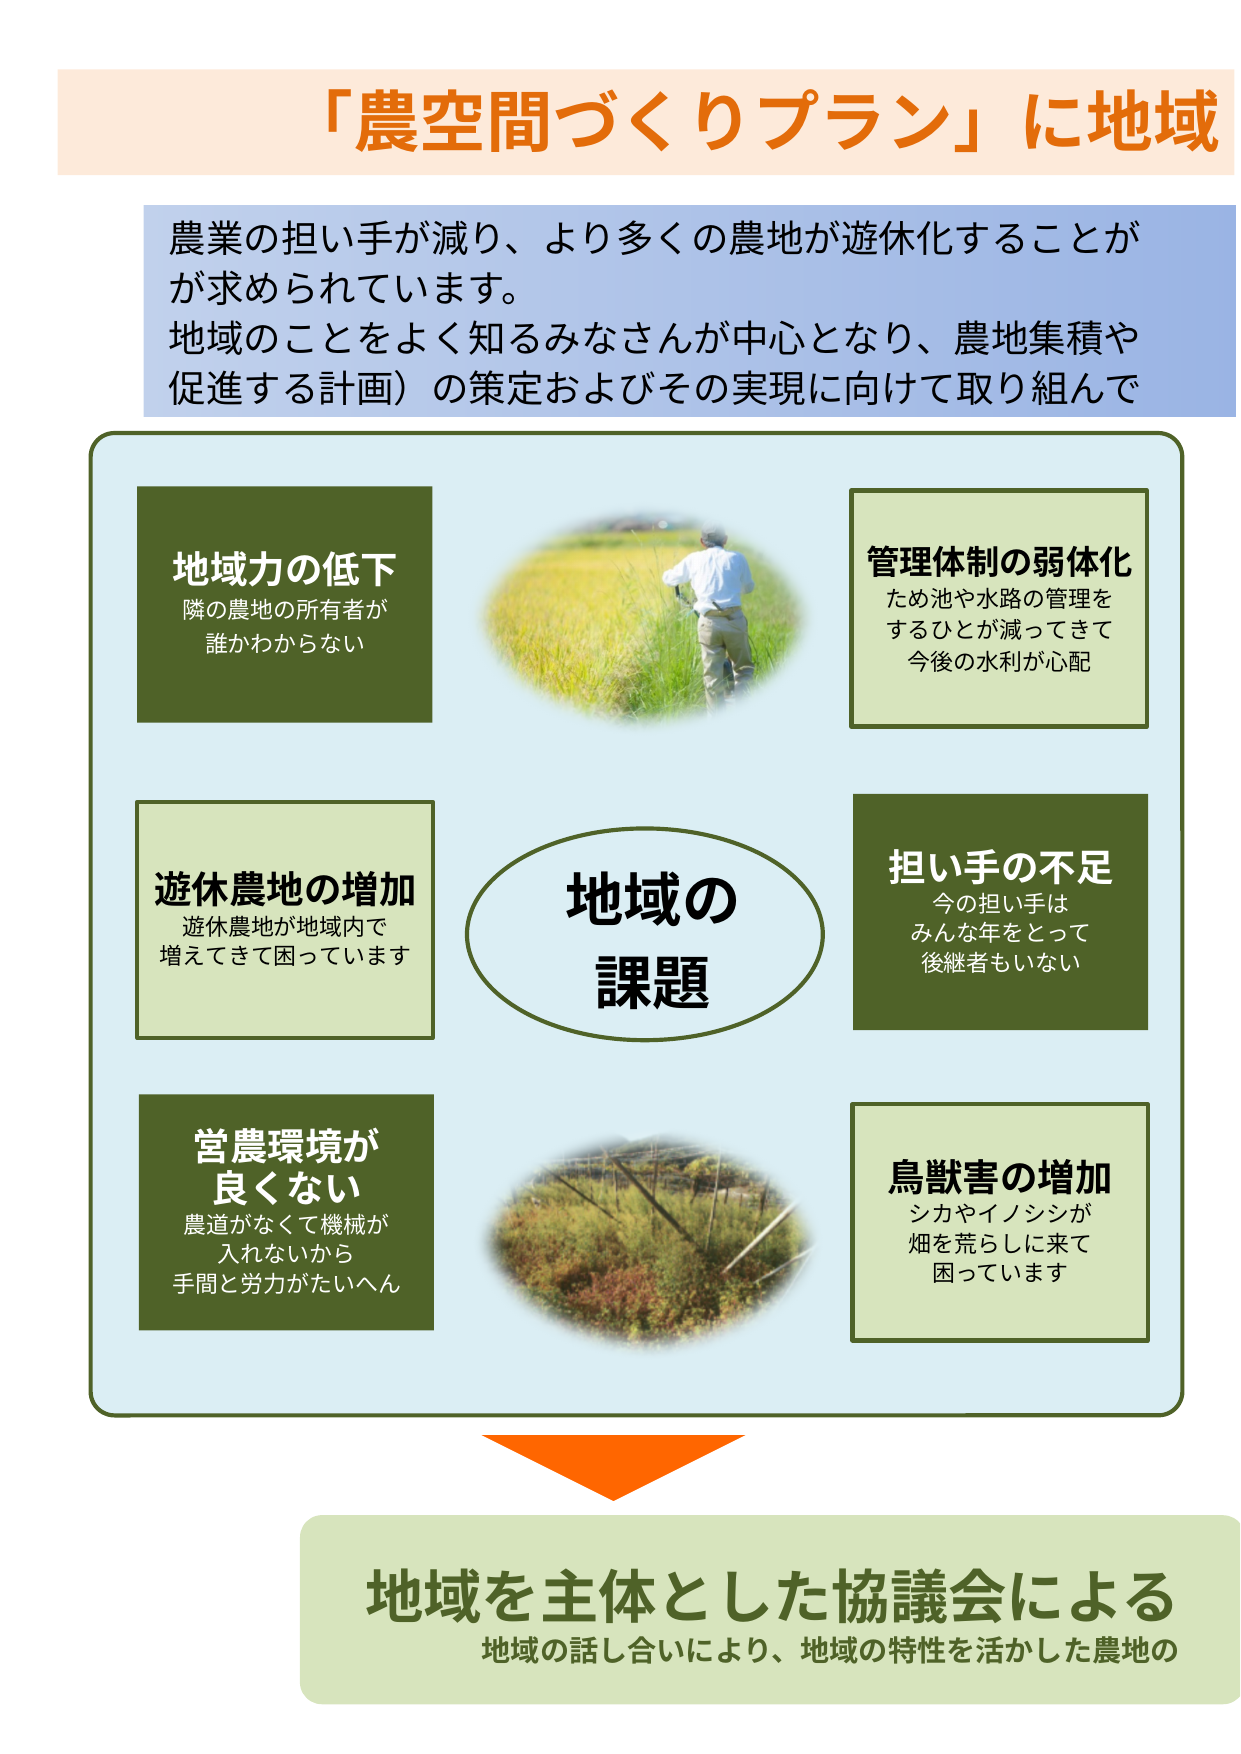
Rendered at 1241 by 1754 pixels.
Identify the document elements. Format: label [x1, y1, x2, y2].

picture [503, 1154, 793, 1331]
picture [498, 530, 789, 708]
